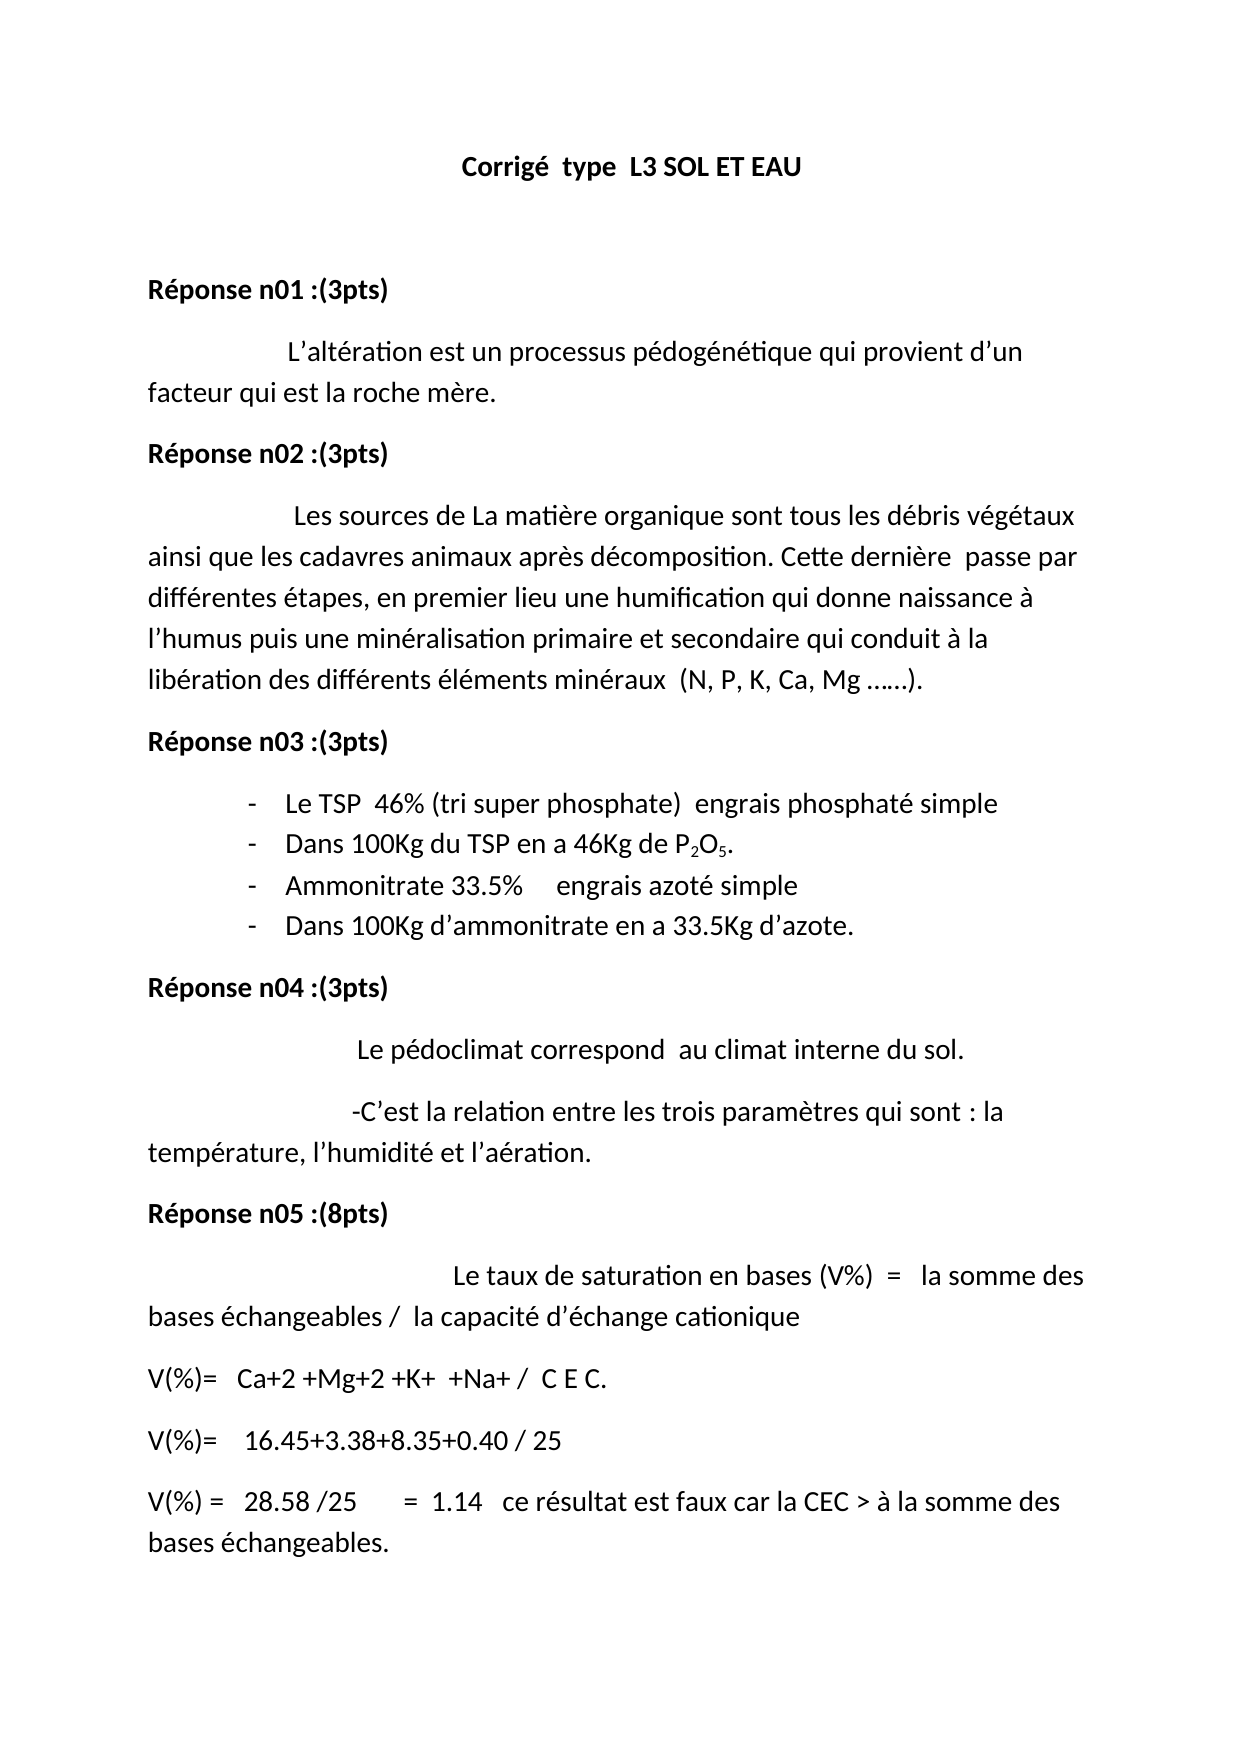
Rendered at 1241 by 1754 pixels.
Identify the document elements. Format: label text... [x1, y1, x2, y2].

text Le pédoclimat correspond au climat interne du sol. [148, 1031, 1093, 1067]
list Dans 100Kg d’ammonitrate en a 33.5Kg d’azote. [248, 907, 1093, 943]
text V(%)= 16.45+3.38+8.35+0.40 / 25 [148, 1422, 1093, 1457]
text -C’est la relation entre les trois paramètres qui sont : la température, l’humidité et l’aération. [148, 1093, 1093, 1169]
text Réponse n05 :(8pts) [148, 1196, 1093, 1231]
text L’altération est un processus pédogénétique qui provient d’un facteur qui est la roche mère. [148, 333, 1093, 409]
text V(%)= Ca+2 +Mg+2 +K+ +Na+ / C E C. [148, 1360, 1093, 1396]
text Les sources de La matière organique sont tous les débris végétaux ainsi que les cadavres animaux après décomposition. Cette dernière passe par différentes étapes, en premier lieu une humification qui donne naissance à l’humus puis une minéralisation primaire et secondaire qui conduit à la libération des différents éléments minéraux (N, P, K, Ca, Mg ……). [148, 497, 1093, 697]
list Ammonitrate 33.5% engrais azoté simple [248, 867, 1093, 902]
text Réponse n02 :(3pts) [148, 436, 1093, 471]
text Réponse n04 :(3pts) [148, 969, 1093, 1005]
text Réponse n03 :(3pts) [148, 723, 1093, 758]
text Réponse n01 :(3pts) [148, 271, 1093, 307]
text V(%) = 28.58 /25 = 1.14 ce résultat est faux car la CEC > à la somme des bases échangeables. [148, 1483, 1093, 1560]
list Le TSP 46% (tri super phosphate) engrais phosphaté simple [248, 785, 1093, 820]
text Le taux de saturation en bases (V%) = la somme des bases échangeables / la capacité d’échange cationique [148, 1257, 1093, 1334]
text Corrigé type L3 SOL ET EAU [148, 148, 1093, 183]
list Dans 100Kg du TSP en a 46Kg de P2O5. [248, 826, 1093, 861]
